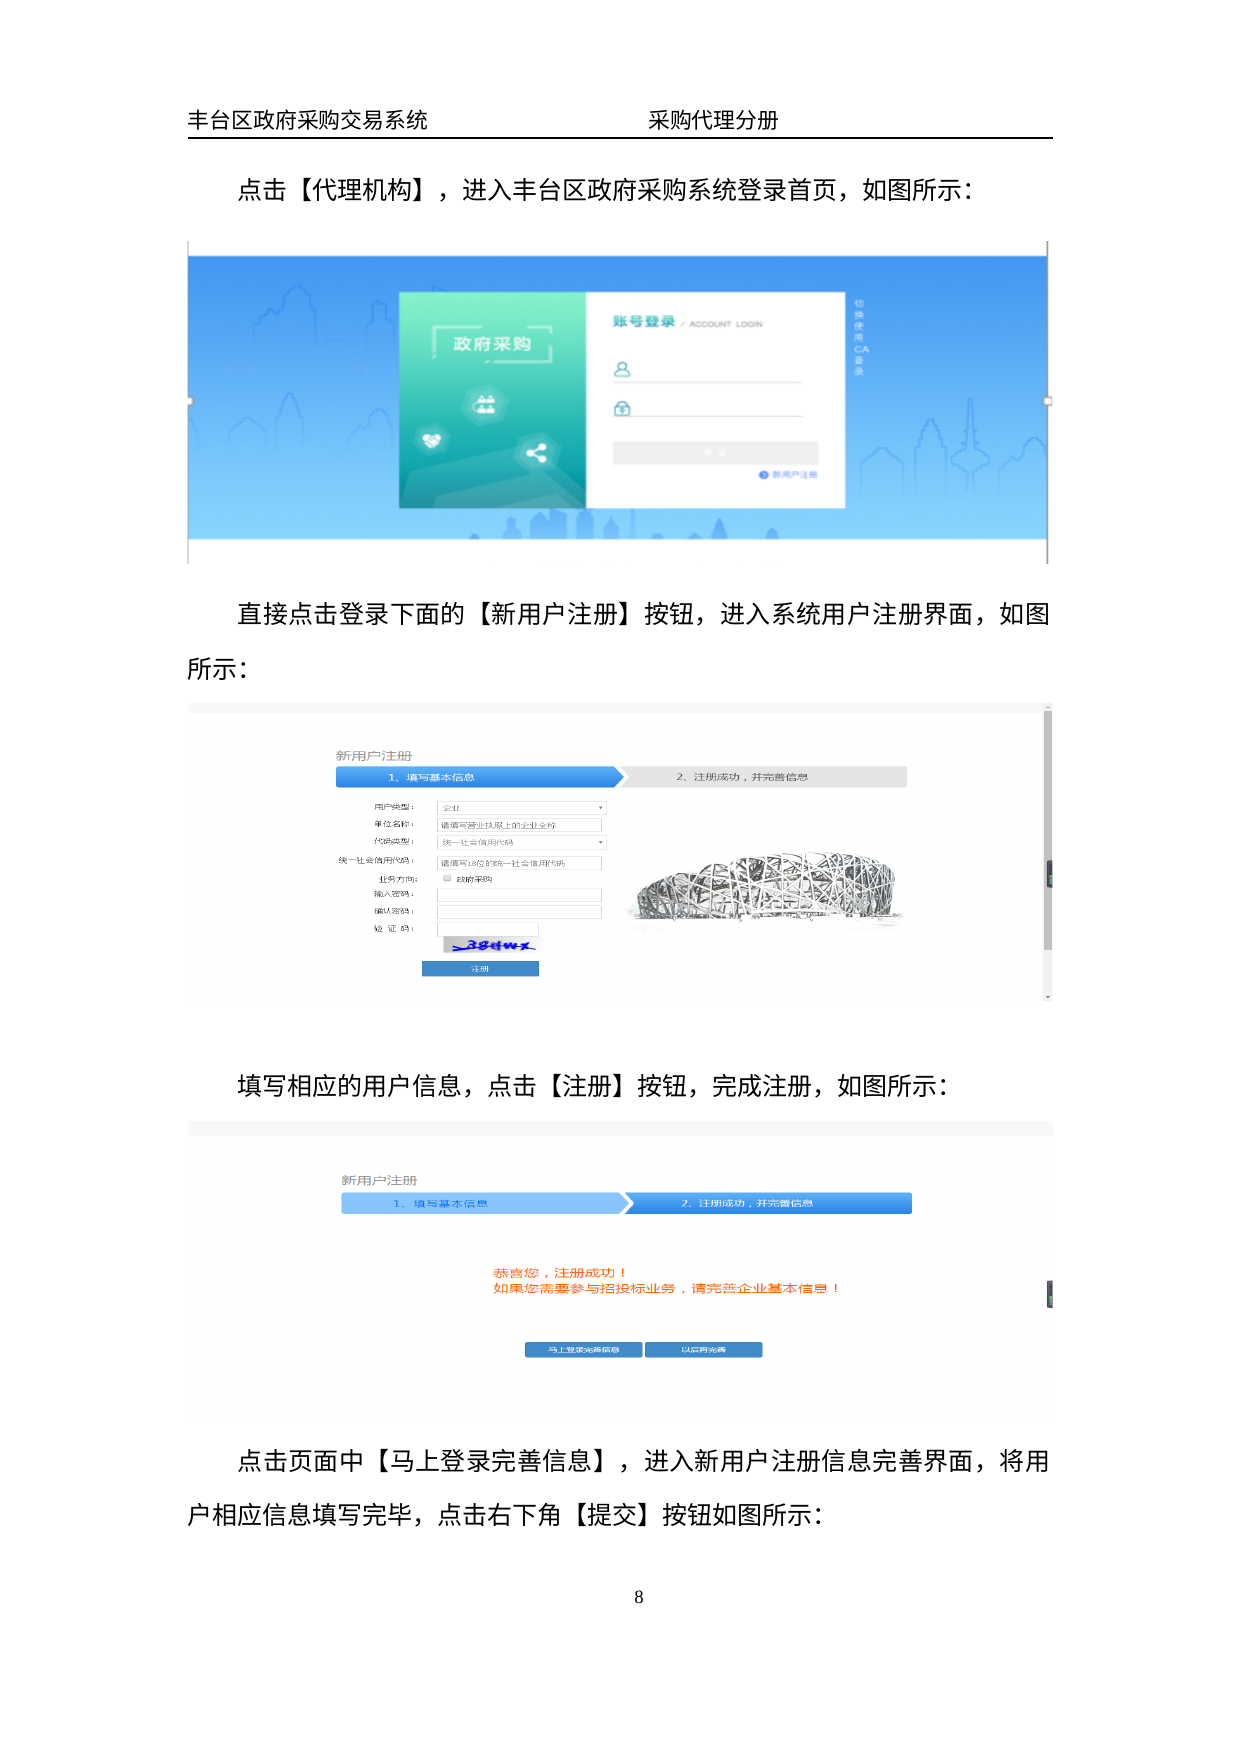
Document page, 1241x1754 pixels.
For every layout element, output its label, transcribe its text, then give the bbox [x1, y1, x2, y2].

text 点击页面中【马上登录完善信息】，进入新用户注册信息完善界面，将用户相应信息填写完毕，点击右下角【提交】按钮如图所示： [187, 1441, 1053, 1532]
picture [187, 1121, 1053, 1423]
text 直接点击登录下面的【新用户注册】按钮，进入系统用户注册界面，如图所示： [187, 595, 1053, 686]
text 点击【代理机构】，进入丰台区政府采购系统登录首页，如图所示： [187, 155, 1053, 223]
text 填写相应的用户信息，点击【注册】按钮，完成注册，如图所示： [187, 1067, 1053, 1103]
picture [187, 703, 1053, 1001]
picture [187, 241, 1053, 564]
